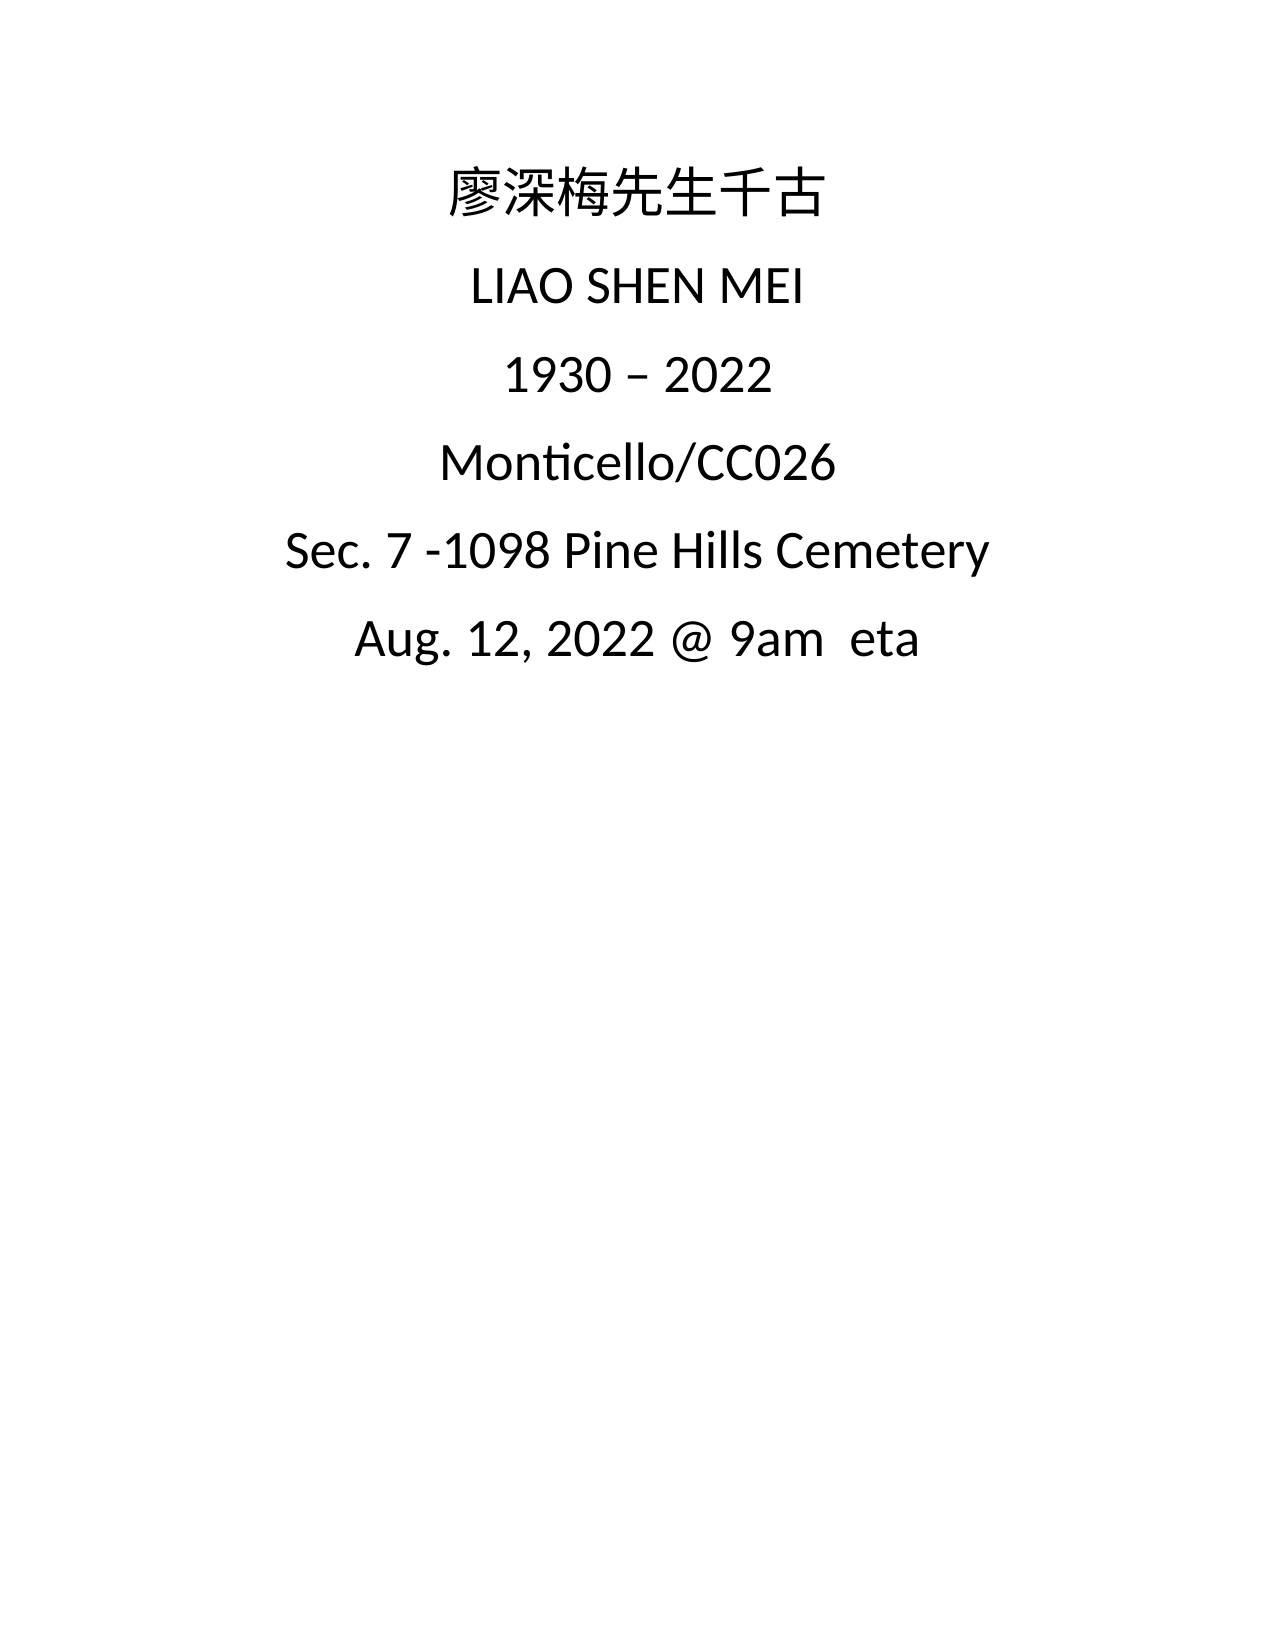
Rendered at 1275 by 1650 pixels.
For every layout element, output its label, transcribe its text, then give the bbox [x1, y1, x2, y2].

text LIAO SHEN MEI [150, 251, 1125, 317]
text 1930 – 2022 [150, 339, 1125, 406]
text Monticello/CC026 [150, 427, 1125, 493]
text 廖深梅先生千古 [150, 150, 1125, 228]
text Sec. 7 -1098 Pine Hills Cemetery [150, 515, 1125, 582]
text Aug. 12, 2022 @ 9am eta [150, 603, 1125, 669]
